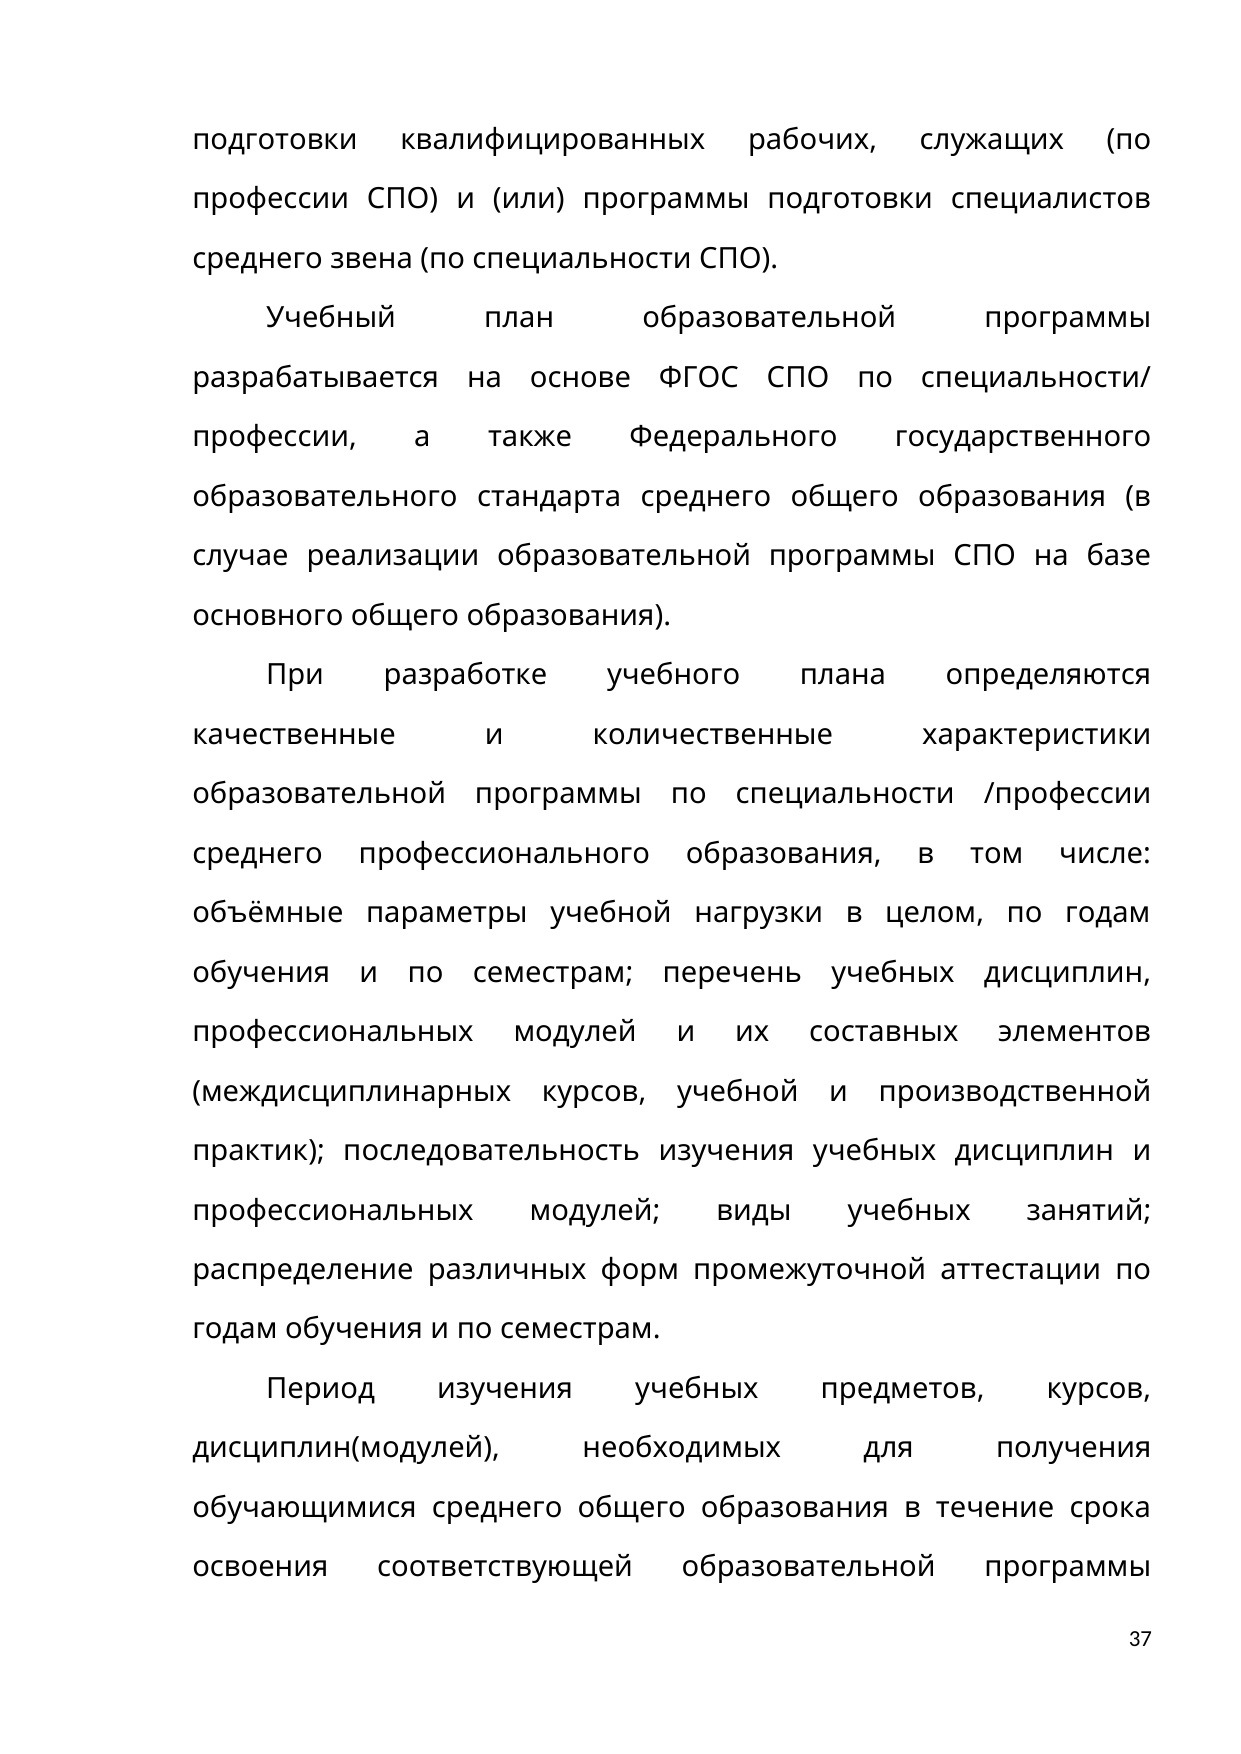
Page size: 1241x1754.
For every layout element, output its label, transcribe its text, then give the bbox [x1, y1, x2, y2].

text При разработке учебного плана определяются качественные и количественные характеристики образовательной программы по специальности /профессии среднего профессионального образования, в том числе: объёмные параметры учебной нагрузки в целом, по годам обучения и по семестрам; перечень учебных дисциплин, профессиональных модулей и их составных элементов (междисциплинарных курсов, учебной и производственной практик); последовательность изучения учебных дисциплин и профессиональных модулей; виды учебных занятий; распределение различных форм промежуточной аттестации по годам обучения и по семестрам. [192, 653, 1152, 1347]
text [192, 118, 1152, 277]
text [192, 1367, 1152, 1585]
text Учебный план образовательной программы разрабатывается на основе ФГОС СПО по специальности/ профессии, а также Федерального государственного образовательного стандарта среднего общего образования (в случае реализации образовательной программы СПО на базе основного общего образования). [192, 297, 1152, 634]
